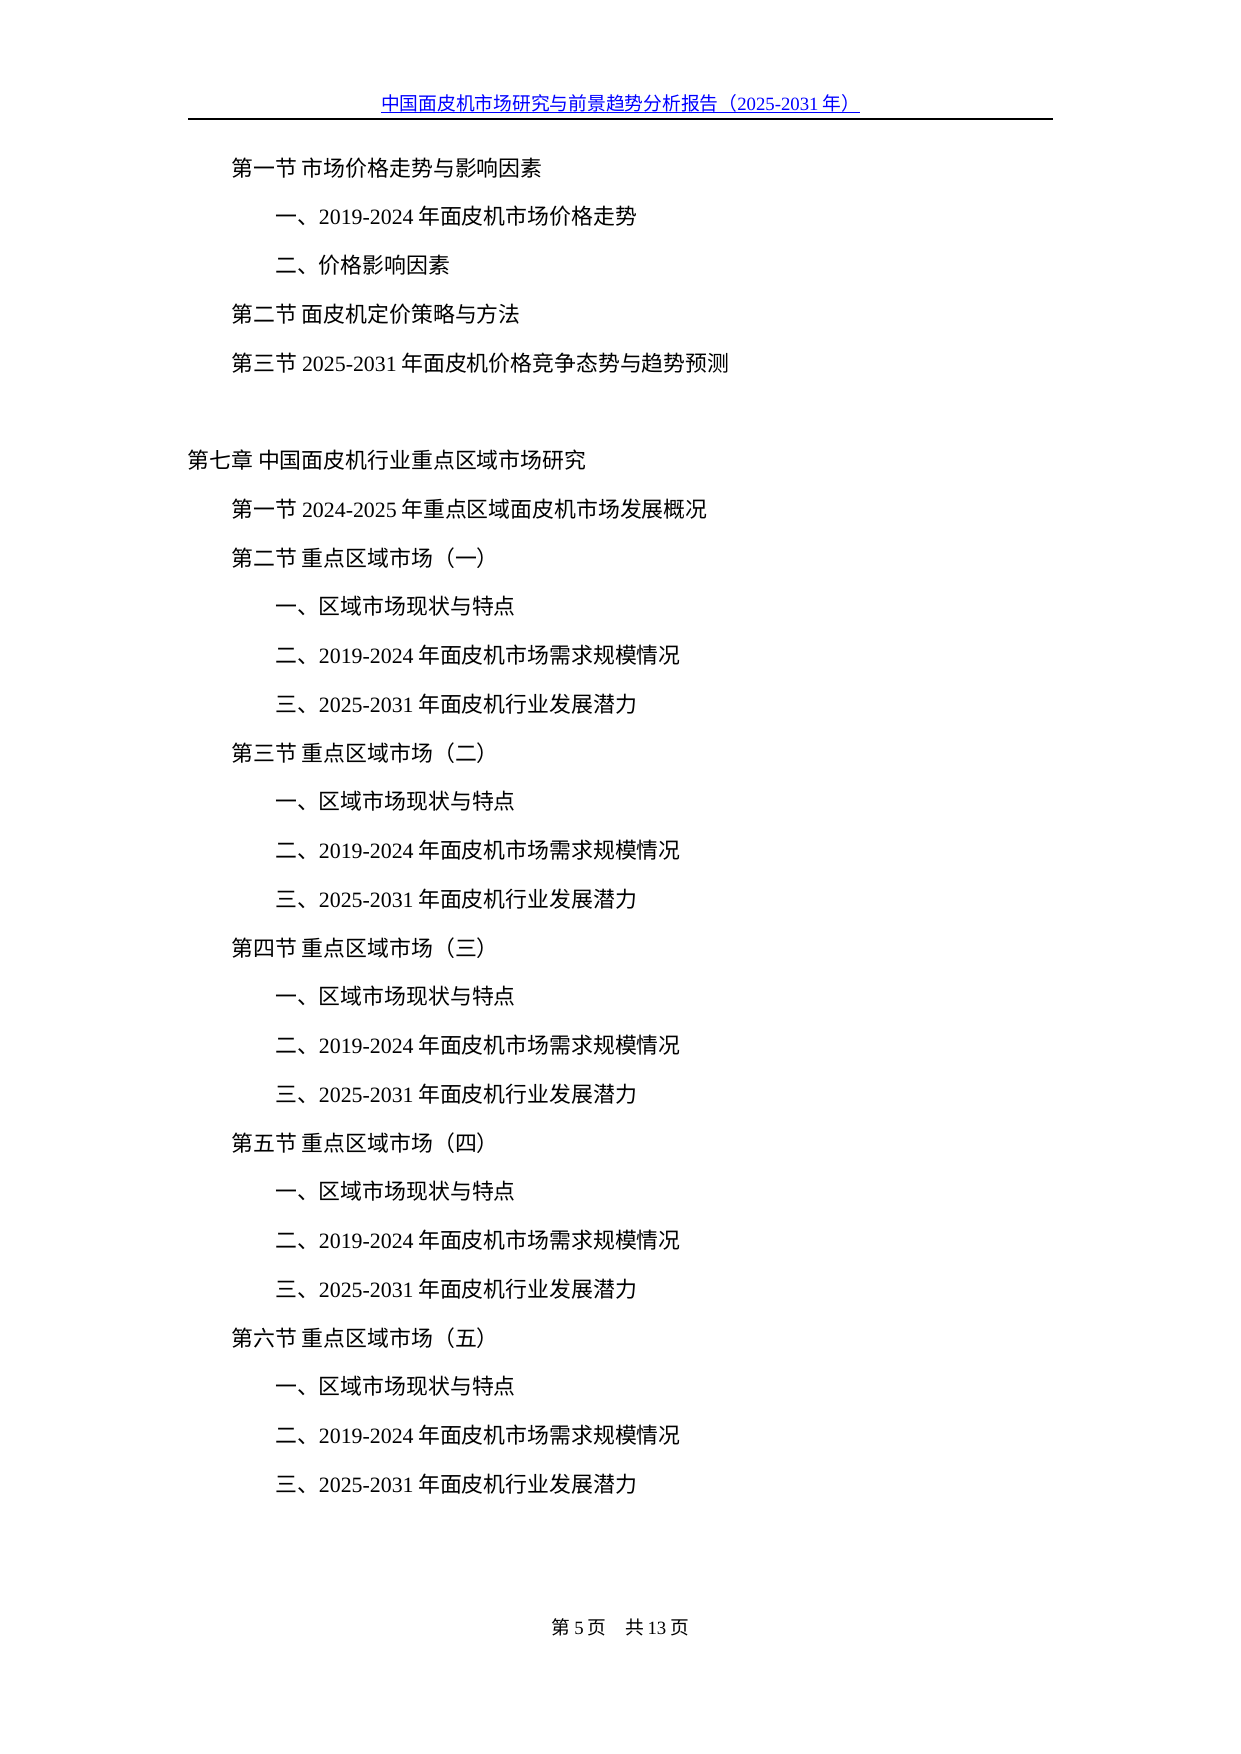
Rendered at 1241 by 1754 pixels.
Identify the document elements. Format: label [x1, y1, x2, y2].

text [187, 150, 1053, 1499]
